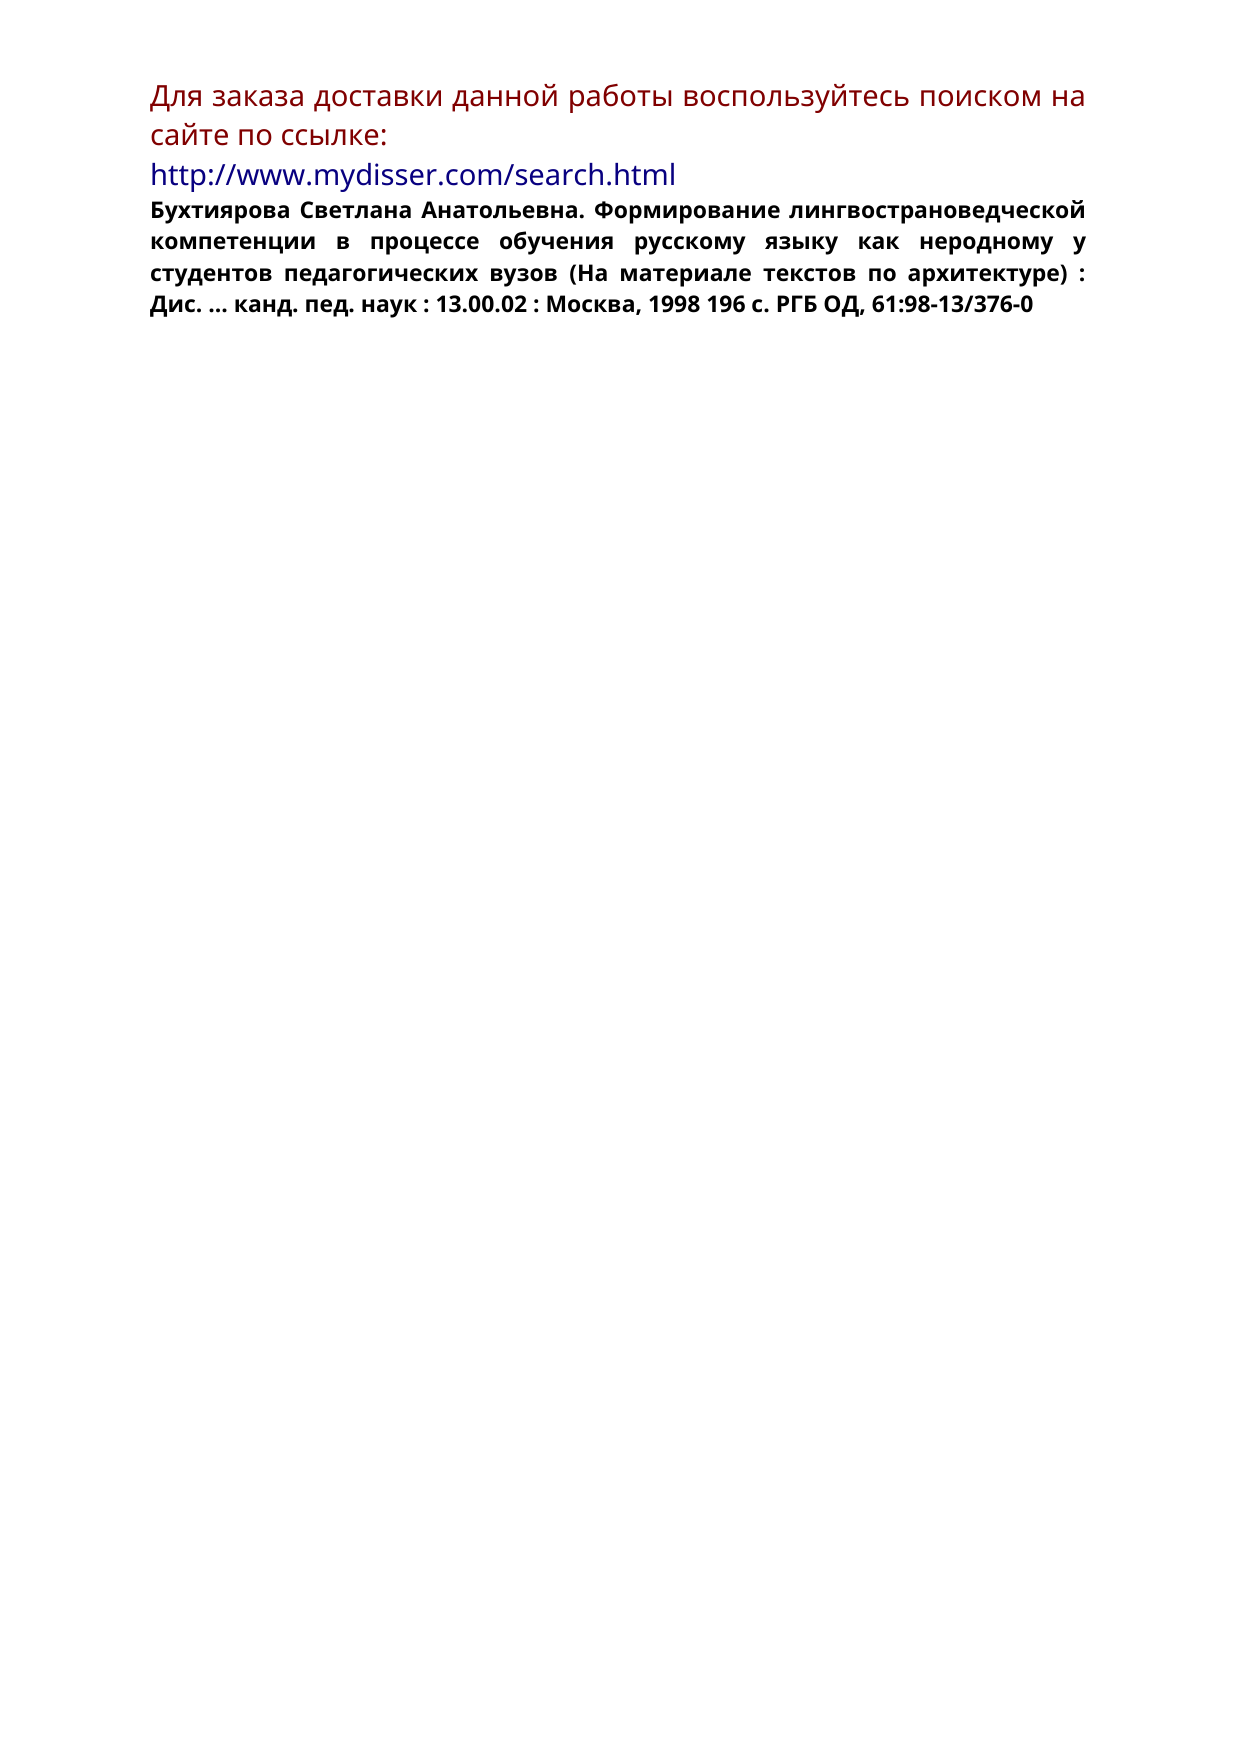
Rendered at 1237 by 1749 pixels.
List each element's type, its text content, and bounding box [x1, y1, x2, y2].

text Бухтиярова Светлана Анатольевна. Формирование лингвострановедческой компетенции в процессе обучения русскому языку как неродному у студентов педагогических вузов (На материале текстов по архитектуре) : Дис. ... канд. пед. наук : 13.00.02 : Москва, 1998 196 c. РГБ ОД, 61:98-13/376-0 [150, 194, 1086, 319]
